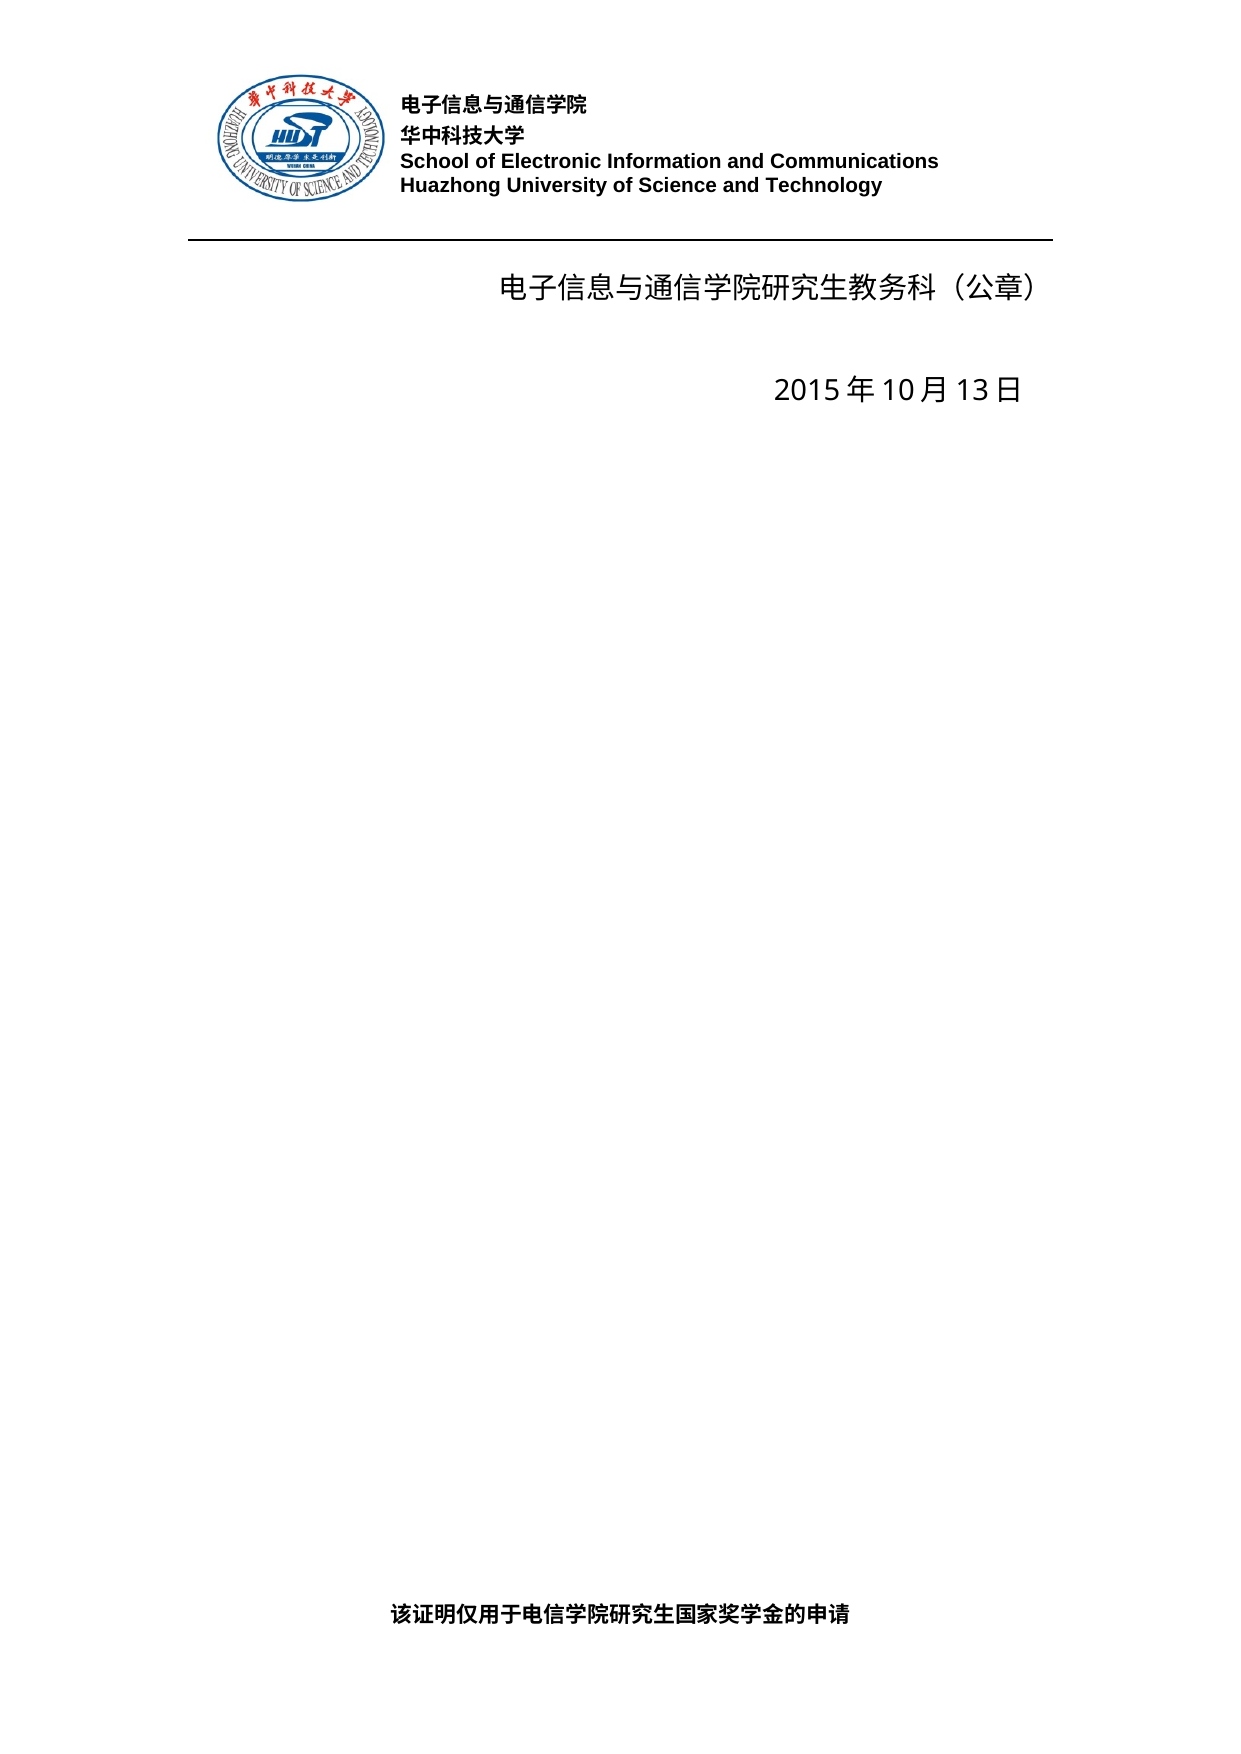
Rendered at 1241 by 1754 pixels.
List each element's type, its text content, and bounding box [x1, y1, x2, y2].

picture [205, 42, 396, 233]
text 电子信息与通信学院研究生教务科（公章） [187, 253, 1053, 318]
text 2015年10月13日 [187, 355, 1023, 420]
